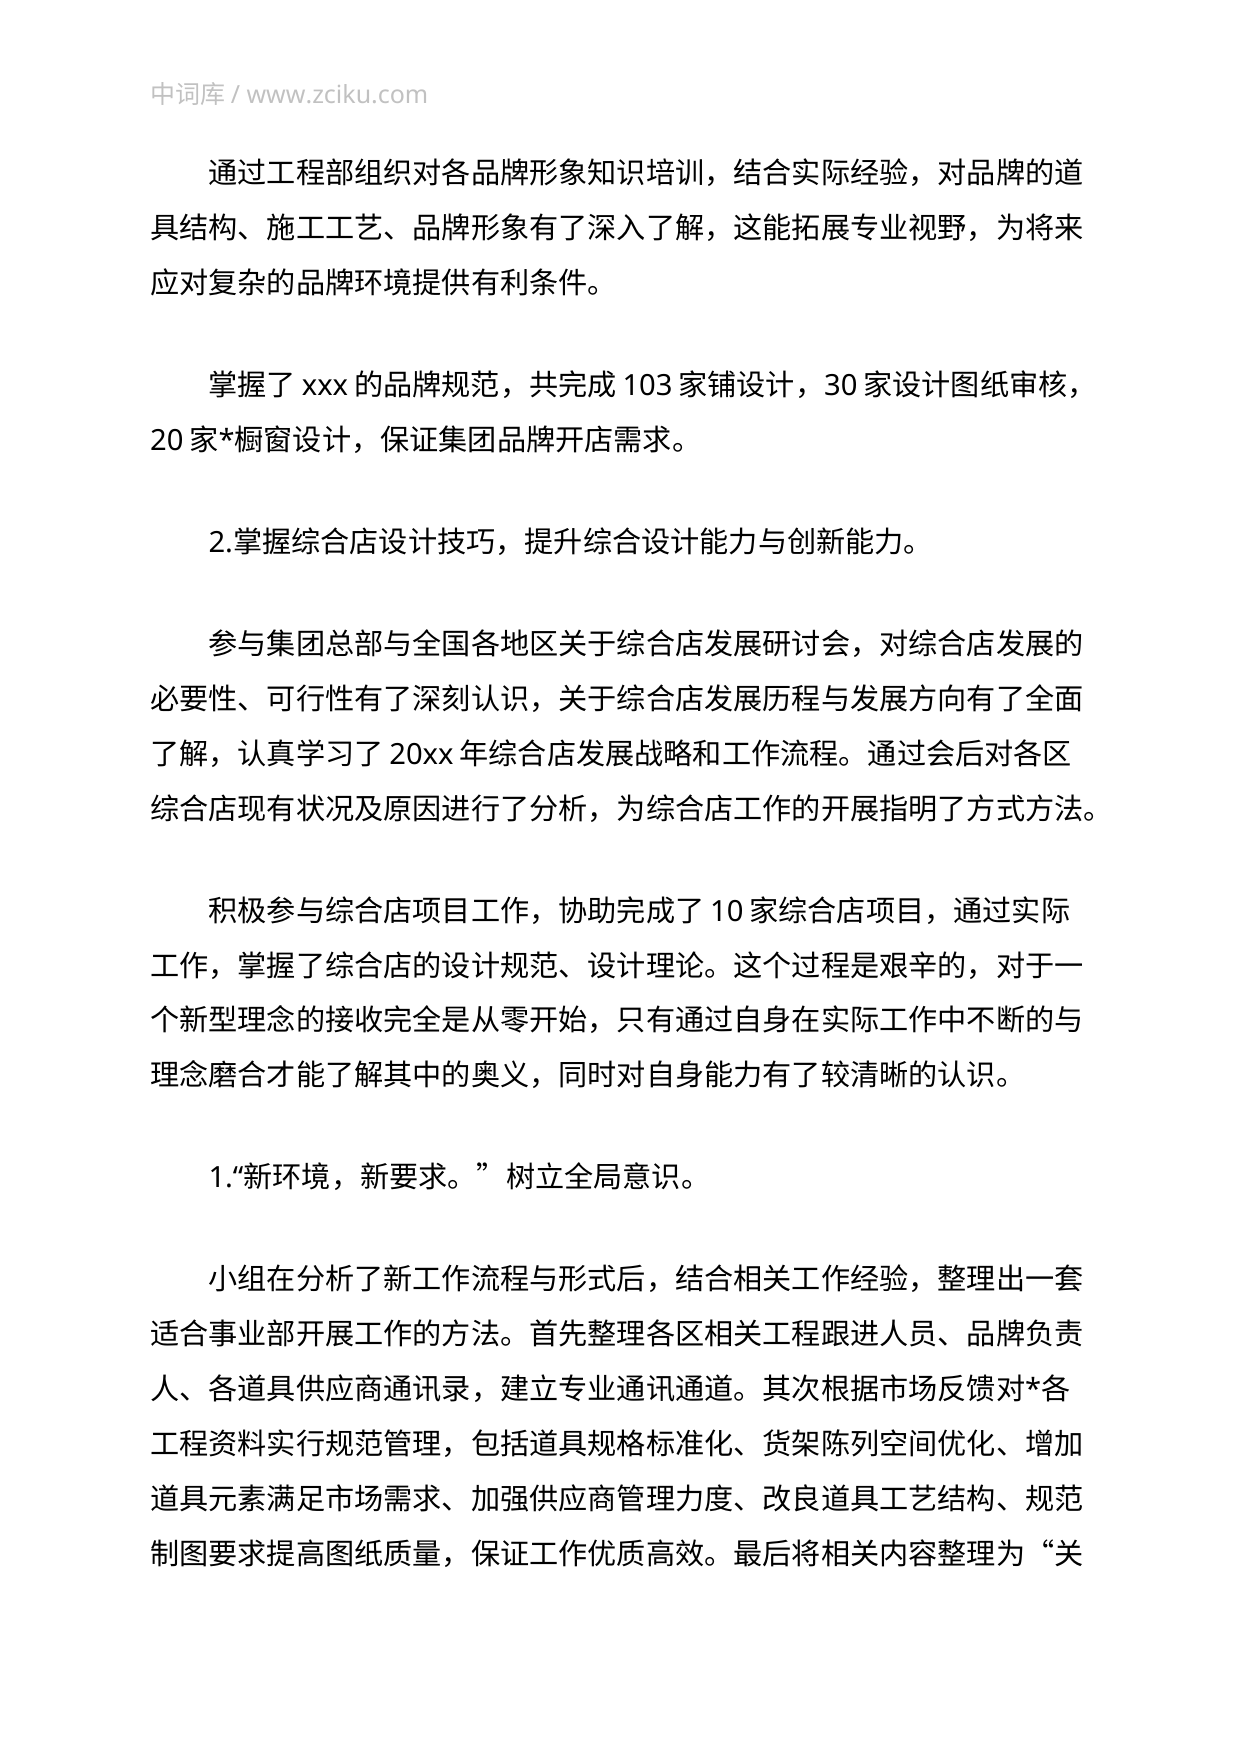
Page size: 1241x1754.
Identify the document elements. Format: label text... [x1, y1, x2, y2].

text 积极参与综合店项目工作，协助完成了10家综合店项目，通过实际工作，掌握了综合店的设计规范、设计理论。这个过程是艰辛的，对于一个新型理念的接收完全是从零开始，只有通过自身在实际工作中不断的与理念磨合才能了解其中的奥义，同时对自身能力有了较清晰的认识。 [150, 887, 1090, 1094]
text 1.“新环境，新要求。”树立全局意识。 [150, 1154, 1090, 1196]
text 参与集团总部与全国各地区关于综合店发展研讨会，对综合店发展的必要性、可行性有了深刻认识，关于综合店发展历程与发展方向有了全面了解，认真学习了20xx年综合店发展战略和工作流程。通过会后对各区综合店现有状况及原因进行了分析，为综合店工作的开展指明了方式方法。 [150, 621, 1090, 828]
text 通过工程部组织对各品牌形象知识培训，结合实际经验，对品牌的道具结构、施工工艺、品牌形象有了深入了解，这能拓展专业视野，为将来应对复杂的品牌环境提供有利条件。 [150, 150, 1090, 302]
text 掌握了xxx的品牌规范，共完成103家铺设计，30家设计图纸审核，20家*橱窗设计，保证集团品牌开店需求。 [150, 362, 1090, 459]
text 2.掌握综合店设计技巧，提升综合设计能力与创新能力。 [150, 518, 1090, 561]
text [150, 1256, 1090, 1572]
